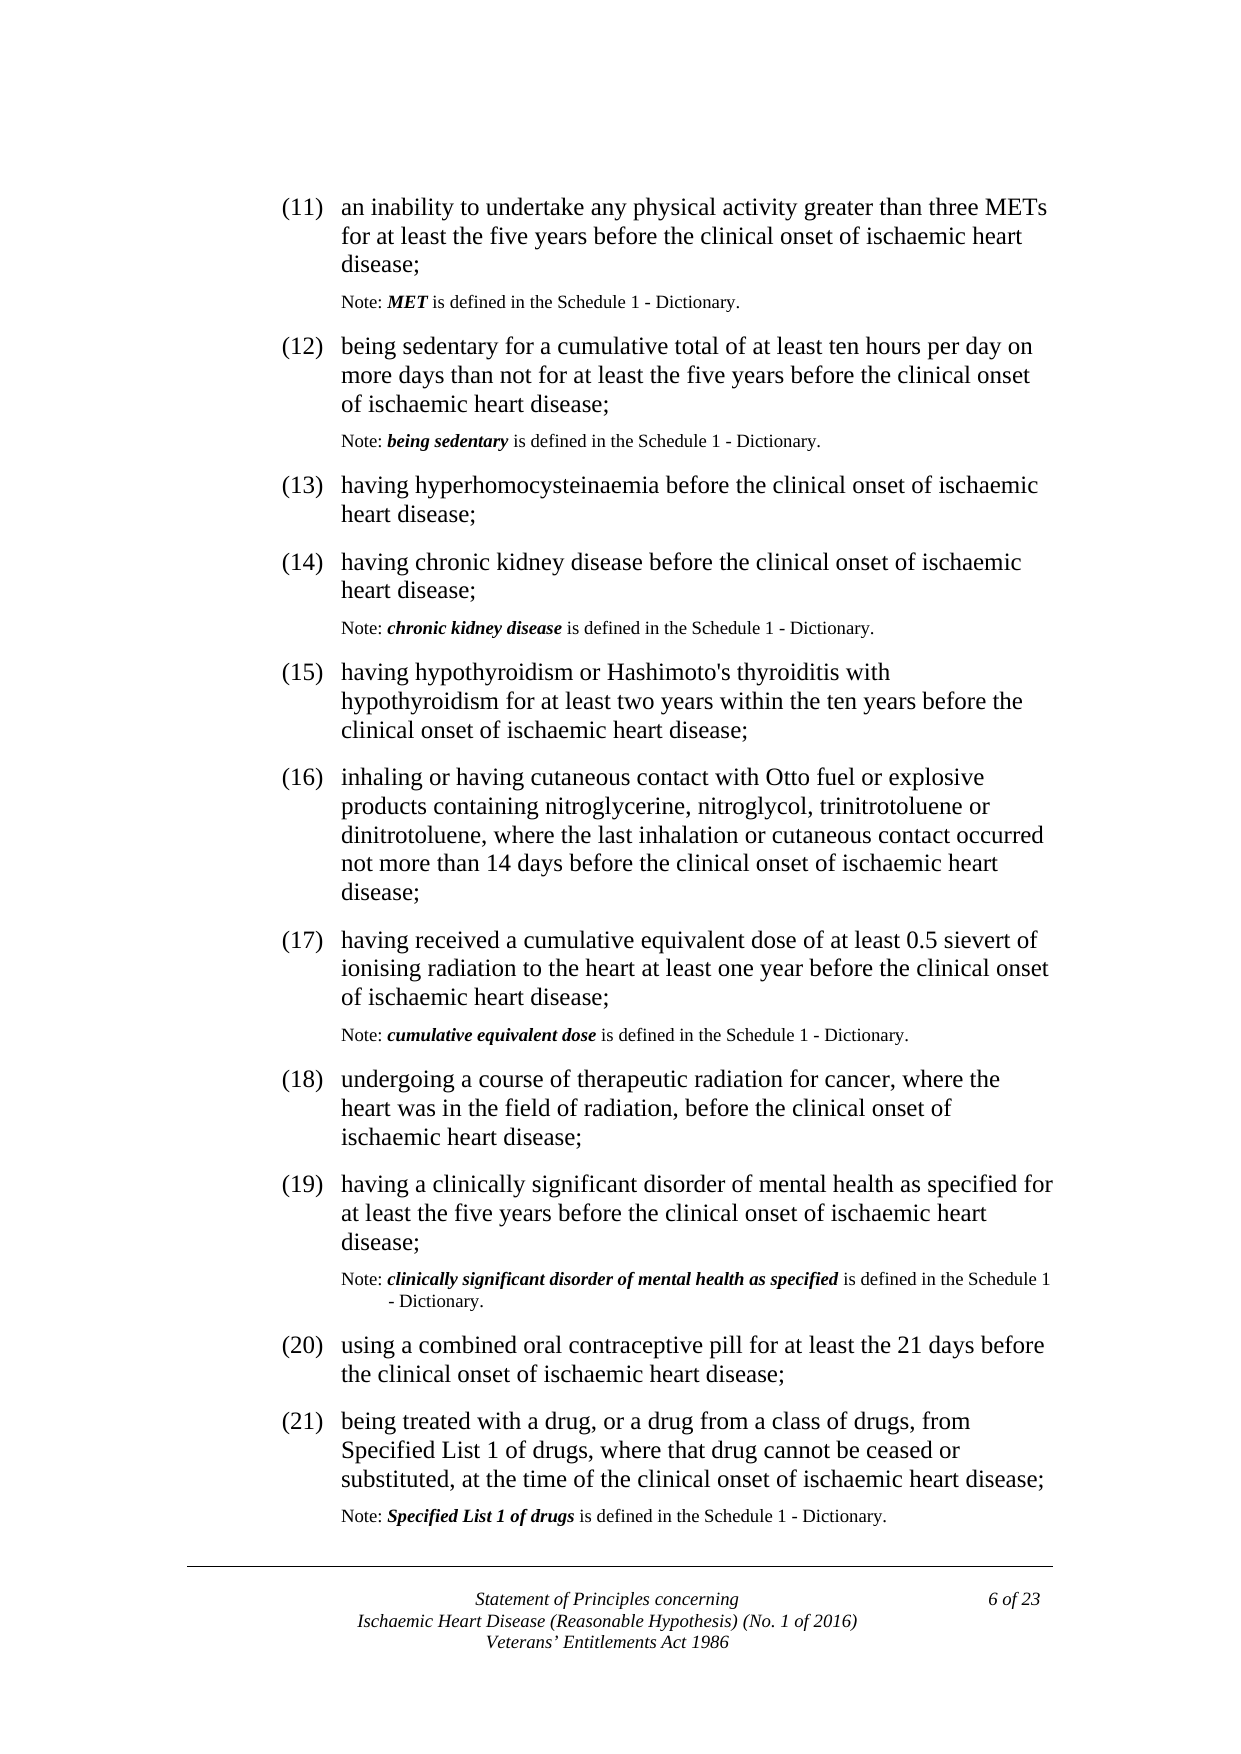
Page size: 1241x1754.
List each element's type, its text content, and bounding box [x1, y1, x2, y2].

text Note: MET is defined in the Schedule 1 - Dictionary. [341, 291, 1053, 312]
text inhaling or having cutaneous contact with Otto fuel or explosive products containing nitroglycerine, nitroglycol, trinitrotoluene or dinitrotoluene, where the last inhalation or cutaneous contact occurred not more than 14 days before the clinical onset of ischaemic heart disease; [282, 762, 1053, 906]
text Note: Specified List 1 of drugs is defined in the Schedule 1 - Dictionary. [341, 1505, 1053, 1527]
text Note: being sedentary is defined in the Schedule 1 - Dictionary. [341, 430, 1053, 452]
text Note: chronic kidney disease is defined in the Schedule 1 - Dictionary. [341, 617, 1053, 638]
text Note: clinically significant disorder of mental health as specified is defined in the Schedule 1 - Dictionary. [341, 1268, 1053, 1311]
text being sedentary for a cumulative total of at least ten hours per day on more days than not for at least the five years before the clinical onset of ischaemic heart disease; [282, 331, 1053, 417]
text an inability to undertake any physical activity greater than three METs for at least the five years before the clinical onset of ischaemic heart disease; [282, 192, 1053, 278]
text having received a cumulative equivalent dose of at least 0.5 sievert of ionising radiation to the heart at least one year before the clinical onset of ischaemic heart disease; [282, 925, 1053, 1011]
text having a clinically significant disorder of mental health as specified for at least the five years before the clinical onset of ischaemic heart disease; [282, 1169, 1053, 1255]
text having hypothyroidism or Hashimoto's thyroiditis with hypothyroidism for at least two years within the ten years before the clinical onset of ischaemic heart disease; [282, 657, 1053, 743]
text using a combined oral contraceptive pill for at least the 21 days before the clinical onset of ischaemic heart disease; [282, 1330, 1053, 1387]
text being treated with a drug, or a drug from a class of drugs, from Specified List 1 of drugs, where that drug cannot be ceased or substituted, at the time of the clinical onset of ischaemic heart disease; [282, 1406, 1053, 1492]
text Note: cumulative equivalent dose is defined in the Schedule 1 - Dictionary. [341, 1024, 1053, 1045]
text having hyperhomocysteinaemia before the clinical onset of ischaemic heart disease; [282, 471, 1053, 528]
text undergoing a course of therapeutic radiation for cancer, where the heart was in the field of radiation, before the clinical onset of ischaemic heart disease; [282, 1064, 1053, 1150]
text having chronic kidney disease before the clinical onset of ischaemic heart disease; [282, 547, 1053, 604]
